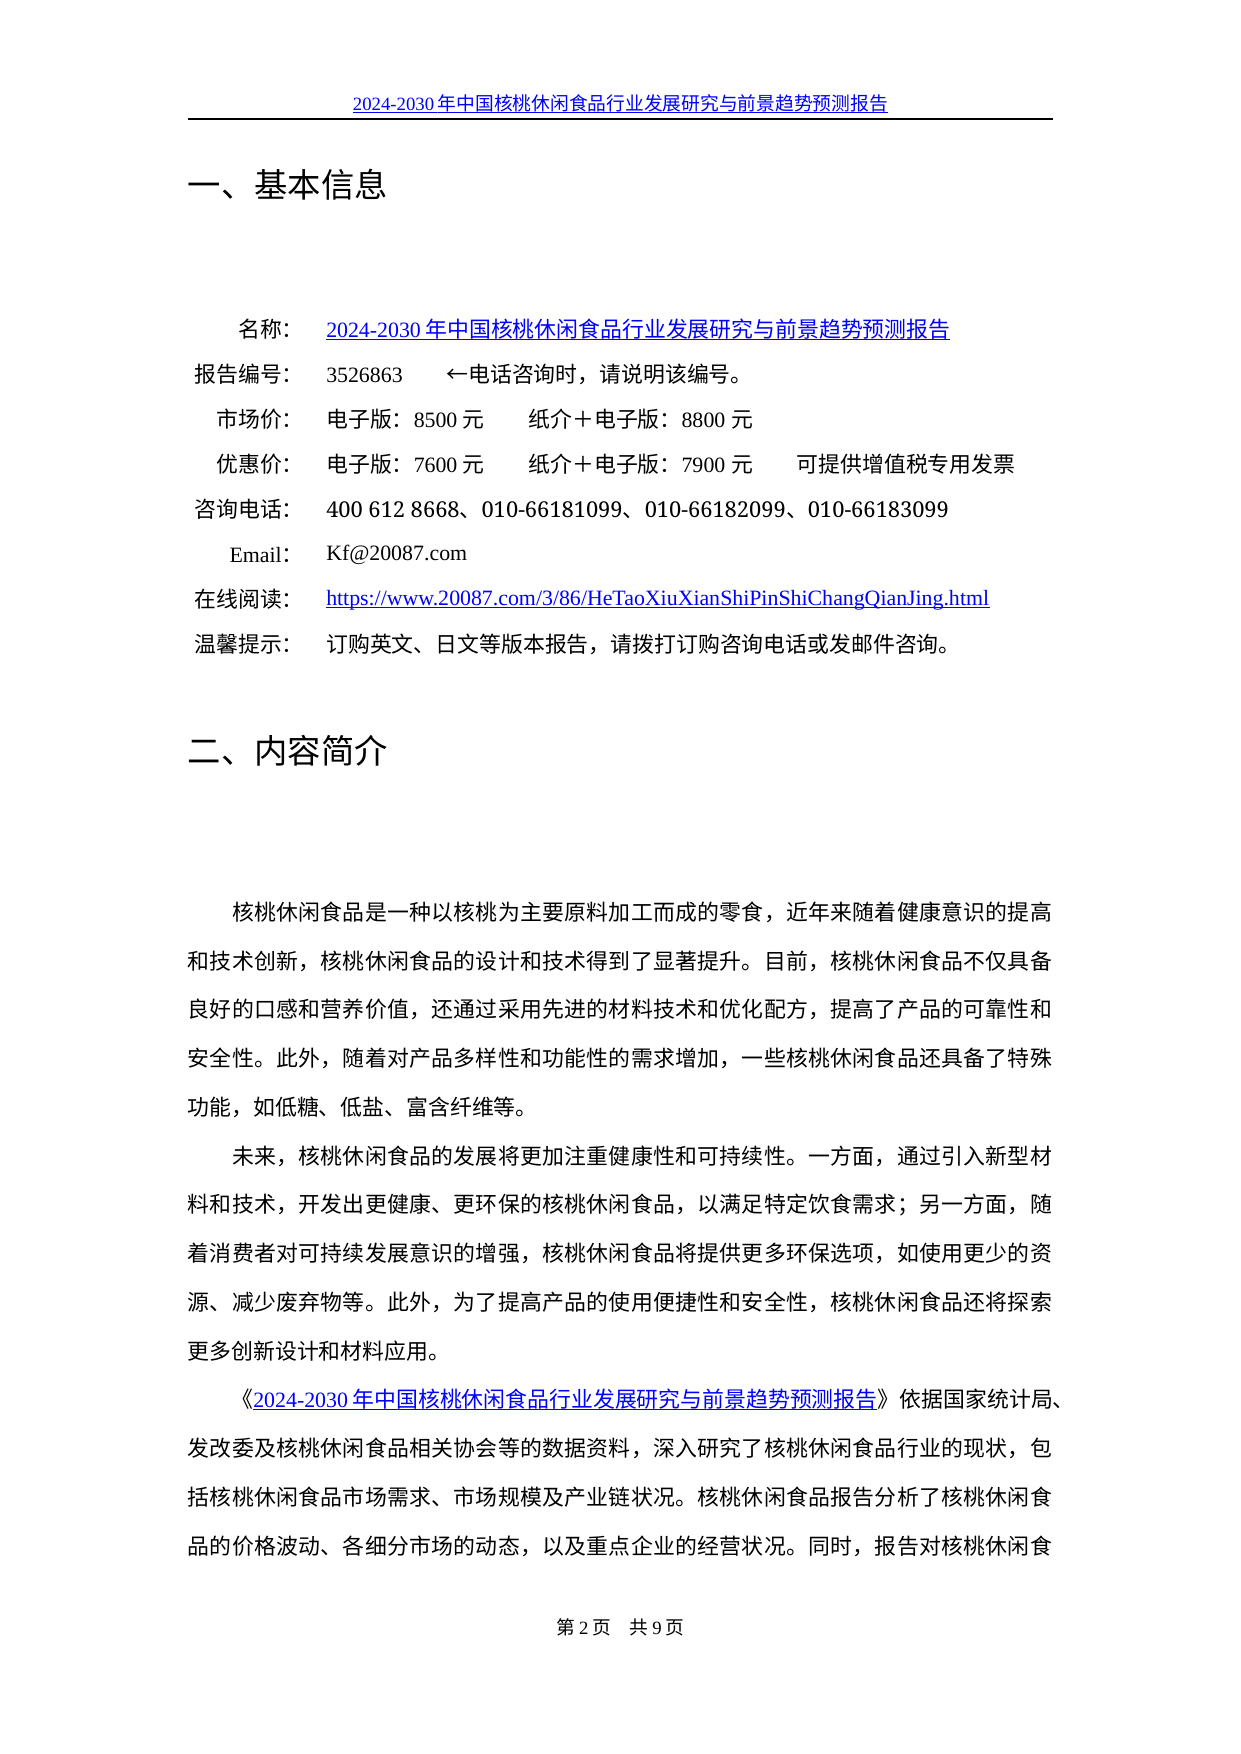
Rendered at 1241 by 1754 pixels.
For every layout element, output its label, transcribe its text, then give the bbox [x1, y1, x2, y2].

table_cell [315, 582, 1073, 627]
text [187, 894, 1053, 1561]
table_cell 400 612 8668、010-66181099、010-66182099、010-66183099 [315, 492, 1073, 537]
title 二、内容简介 [187, 717, 1053, 782]
table_cell 温馨提示： [167, 627, 315, 672]
table_cell 3526863 ←电话咨询时，请说明该编号。 [315, 357, 1073, 402]
table_cell Email： [167, 537, 315, 582]
title 一、基本信息 [187, 150, 1053, 215]
table_cell 报告编号： [167, 357, 315, 402]
table_cell 优惠价： [167, 447, 315, 492]
table_cell 电子版：7600 元 纸介＋电子版：7900 元 可提供增值税专用发票 [315, 447, 1073, 492]
table_cell 咨询电话： [167, 492, 315, 537]
table_cell Kf@20087.com [315, 537, 1073, 582]
table_cell 订购英文、日文等版本报告，请拨打订购咨询电话或发邮件咨询。 [315, 627, 1073, 672]
table_cell 电子版：8500 元 纸介＋电子版：8800 元 [315, 402, 1073, 447]
table_cell 在线阅读： [167, 582, 315, 627]
table_header 名称： [167, 312, 315, 357]
table_header 2024-2030年中国核桃休闲食品行业发展研究与前景趋势预测报告 [315, 312, 1073, 357]
table_cell 市场价： [167, 402, 315, 447]
